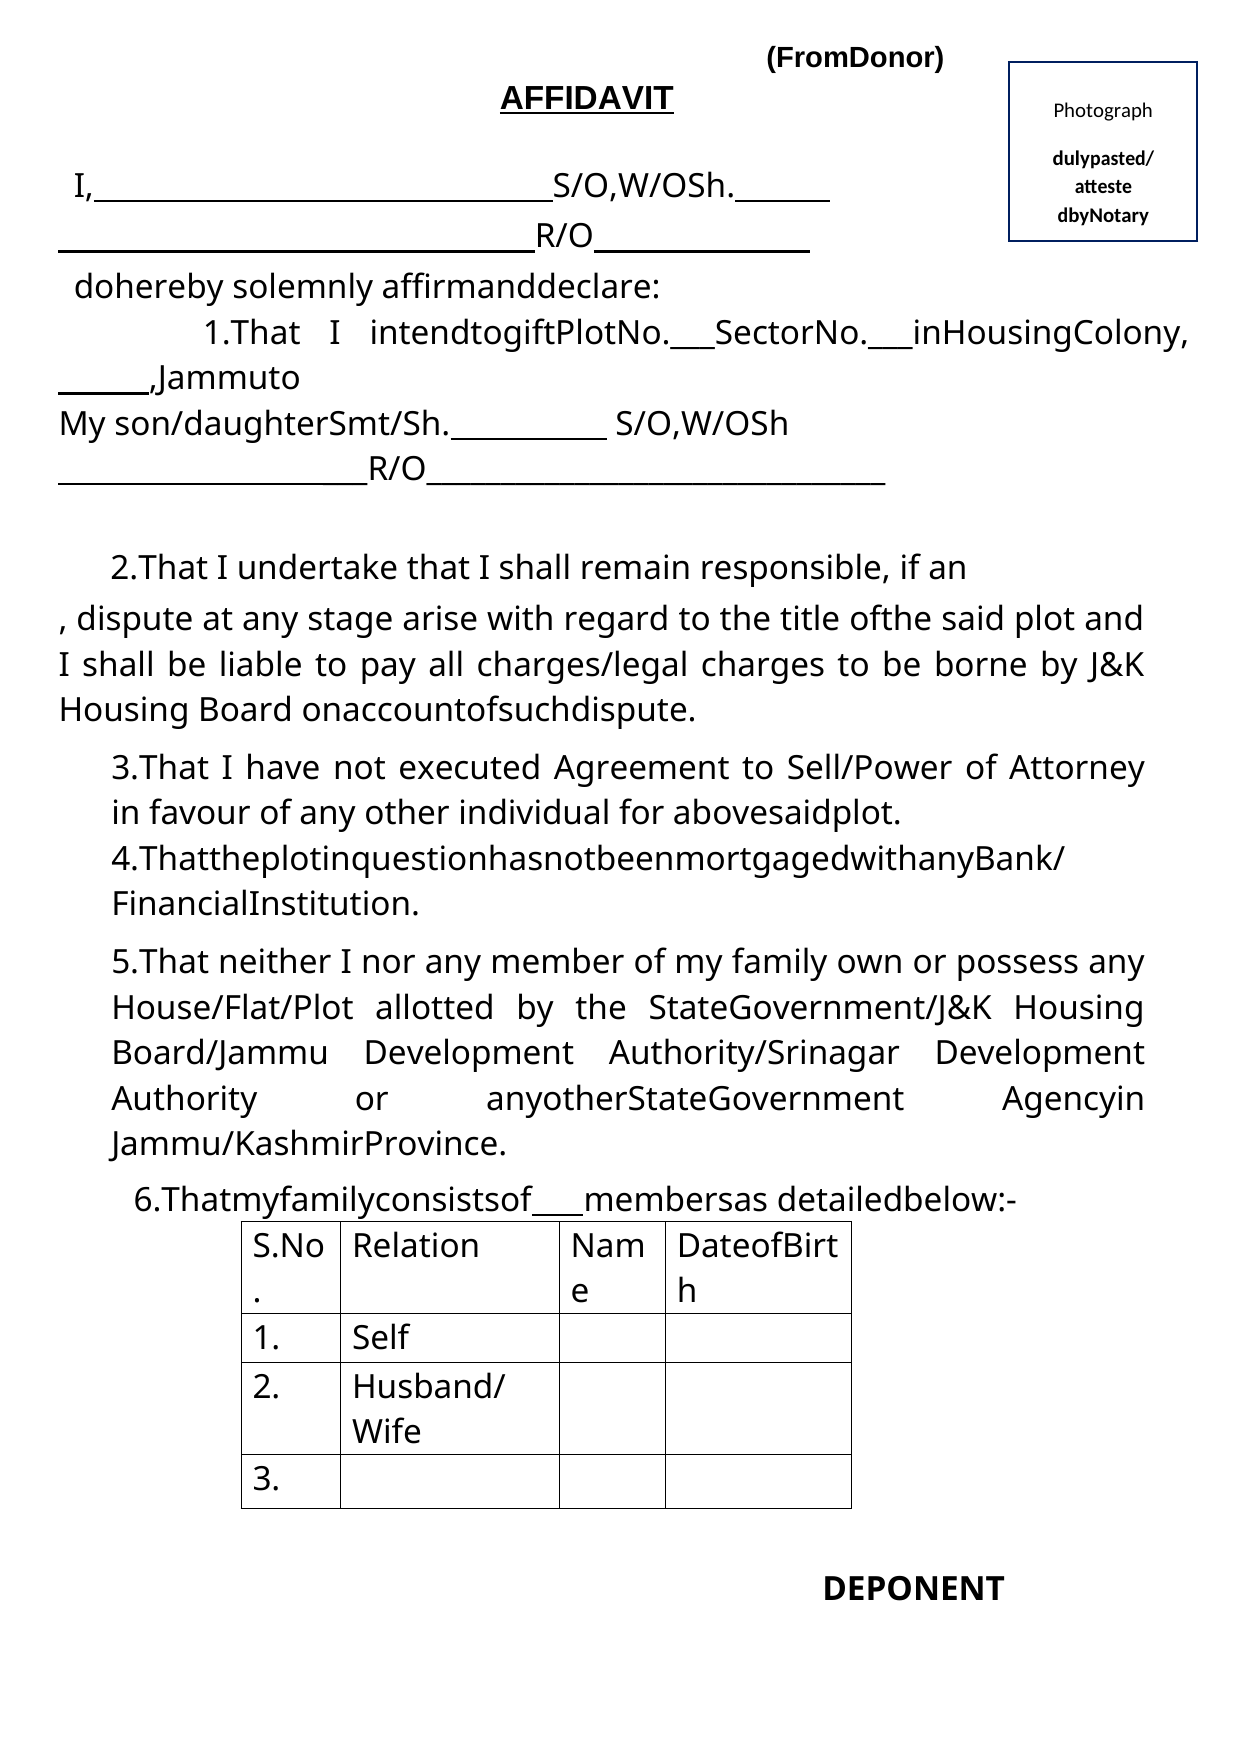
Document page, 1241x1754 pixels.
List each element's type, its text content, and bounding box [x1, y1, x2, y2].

table_cell 2. [242, 1363, 340, 1454]
text My son/daughterSmt/Sh. S/O,W/OSh ___R/O_______________________________ [58, 399, 1190, 490]
text 1.That I intendtogiftPlotNo.___SectorNo.___inHousingColony, ,Jammuto [58, 308, 1190, 399]
table_header S.No. [242, 1222, 340, 1313]
list 6.Thatmyfamilyconsistsof membersas detailedbelow:- [133, 1175, 1190, 1221]
text 5.That neither I nor any member of my family own or possess any House/Flat/Plot allotted by the StateGovernment/J&K Housing Board/Jammu Development Authority/Srinagar Development Authority or anyotherStateGovernment Agencyin Jammu/KashmirProvince. [111, 938, 1146, 1165]
text R/O ______________ [58, 212, 1140, 258]
text I, S/O,W/OSh. [73, 162, 1008, 207]
table_cell [666, 1455, 851, 1508]
table_cell Husband/Wife [341, 1363, 559, 1454]
table_cell Self [341, 1314, 559, 1362]
table_cell [560, 1455, 665, 1508]
text I, S/O,W/OSh. [1010, 162, 1190, 207]
text , dispute at any stage arise with regard to the title ofthe said plot and I shall be liable to pay all charges/legal charges to be borne by J&K Housing Board onaccountofsuchdispute. [58, 595, 1146, 731]
subtitle DEPONENT [58, 1565, 1005, 1610]
table_cell [666, 1363, 851, 1454]
table_cell [560, 1363, 665, 1454]
table_cell [560, 1314, 665, 1362]
table_header Relation [341, 1222, 559, 1313]
text 2.That I undertake that I shall remain responsible, if an [58, 544, 1146, 589]
text 4.ThattheplotinquestionhasnotbeenmortgagedwithanyBank/FinancialInstitution. [111, 835, 1190, 926]
text 3.That I have not executed Agreement to Sell/Power of Attorney in favour of any other individual for abovesaidplot. [111, 744, 1146, 834]
subtitle (FromDonor) [766, 40, 1190, 73]
table_header DateofBirth [666, 1222, 851, 1313]
table_cell [666, 1314, 851, 1362]
text dohereby solemnly affirmanddeclare: [73, 263, 1140, 308]
table_cell [341, 1455, 559, 1508]
subtitle AFFIDAVIT [58, 78, 673, 117]
table_header Name [560, 1222, 665, 1313]
table_cell 3. [242, 1455, 340, 1508]
table_cell 1. [242, 1314, 340, 1362]
